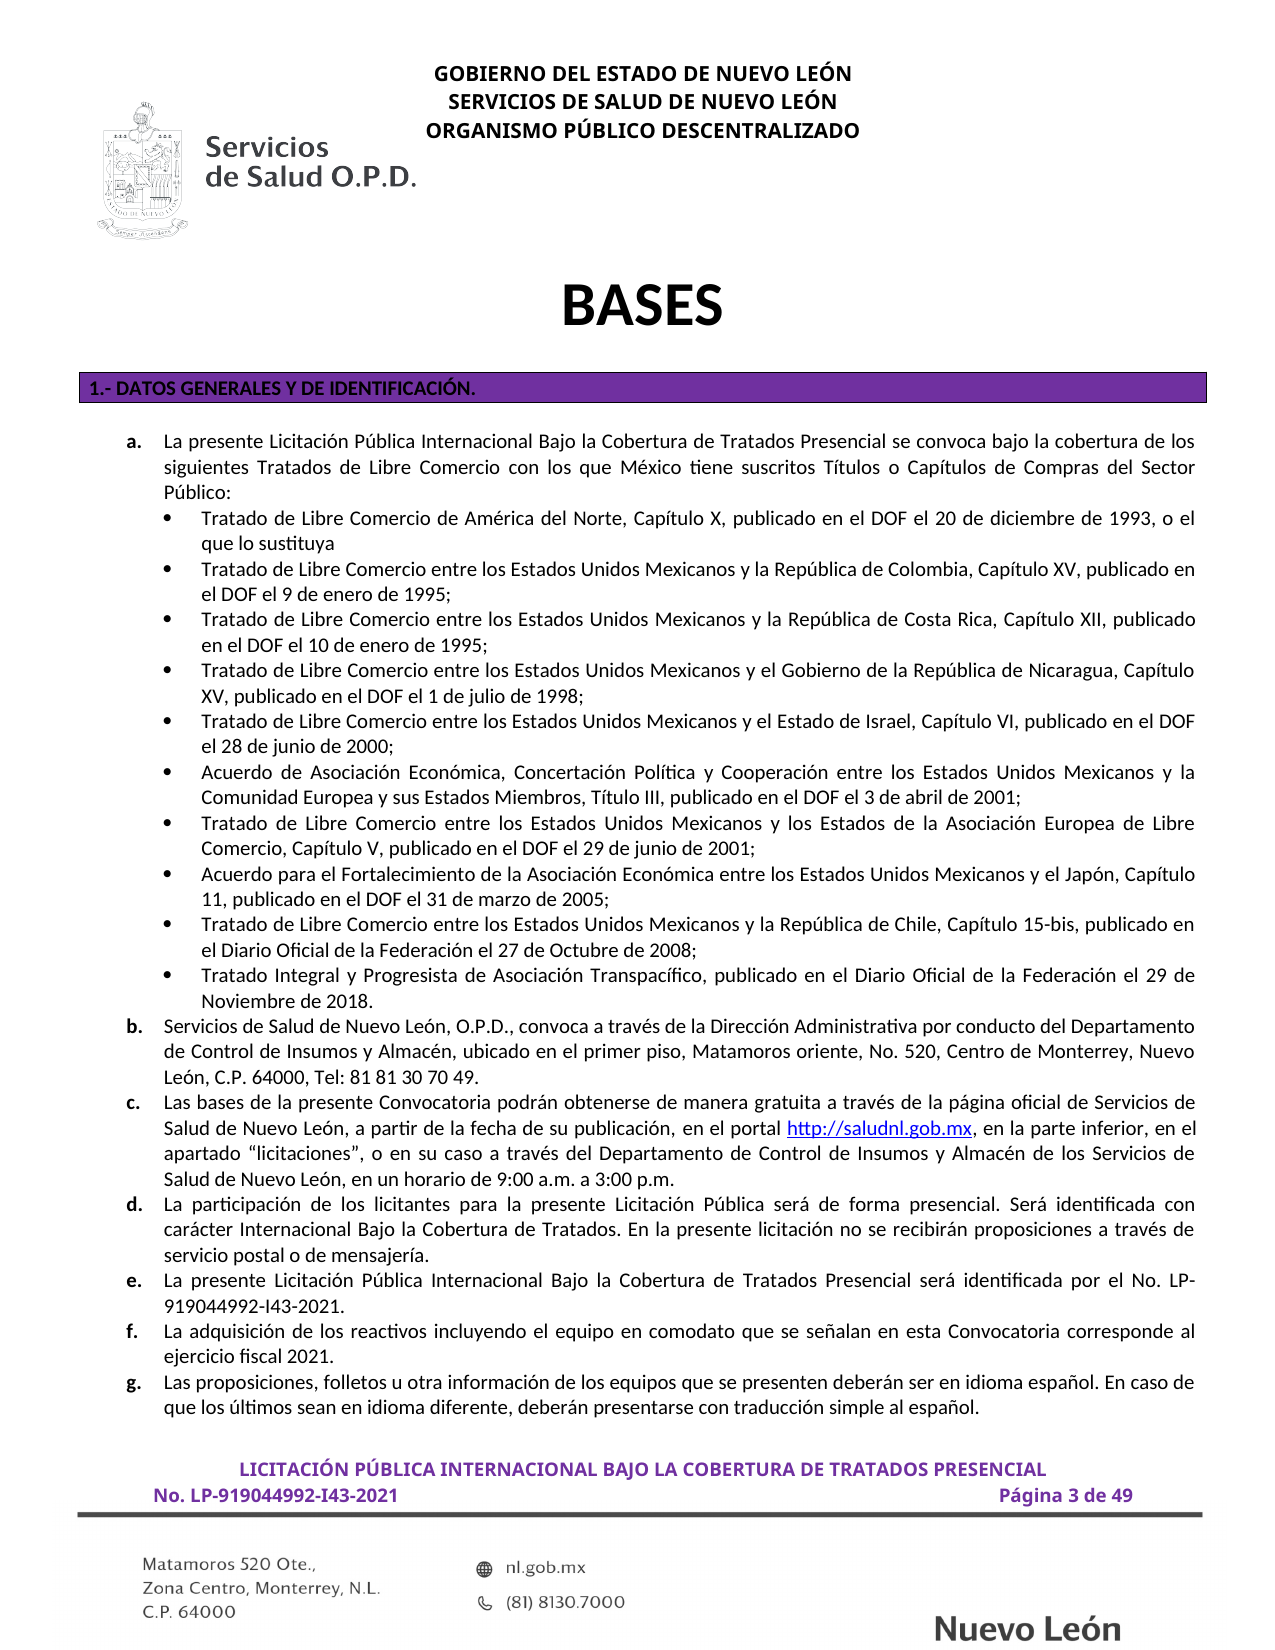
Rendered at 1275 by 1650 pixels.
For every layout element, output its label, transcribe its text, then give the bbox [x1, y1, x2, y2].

list Servicios de Salud de Nuevo León, O.P.D., convoca a través de la Dirección Administrativa por conducto del Departamento de Control de Insumos y Almacén, ubicado en el primer piso, Matamoros oriente, No. 520, Centro de Monterrey, Nuevo León, C.P. 64000, Tel: 81 81 30 70 49. [126, 1013, 1197, 1089]
list La adquisición de los reactivos incluyendo el equipo en comodato que se señalan en esta Convocatoria corresponde al ejercicio fiscal 2021. [126, 1318, 1197, 1369]
list La participación de los licitantes para la presente Licitación Pública será de forma presencial. Será identificada con carácter Internacional Bajo la Cobertura de Tratados. En la presente licitación no se recibirán proposiciones a través de servicio postal o de mensajería. [126, 1191, 1197, 1267]
list Tratado de Libre Comercio entre los Estados Unidos Mexicanos y el Estado de Israel, Capítulo VI, publicado en el DOF el 28 de junio de 2000; [164, 708, 1197, 759]
list Tratado de Libre Comercio entre los Estados Unidos Mexicanos y la República de Colombia, Capítulo XV, publicado en el DOF el 9 de enero de 1995; [164, 556, 1197, 607]
picture [88, 59, 430, 323]
list La presente Licitación Pública Internacional Bajo la Cobertura de Tratados Presencial se convoca bajo la cobertura de los siguientes Tratados de Libre Comercio con los que México tiene suscritos Títulos o Capítulos de Compras del Sector Público: [126, 429, 1197, 505]
list Acuerdo de Asociación Económica, Concertación Política y Cooperación entre los Estados Unidos Mexicanos y la Comunidad Europea y sus Estados Miembros, Título III, publicado en el DOF el 3 de abril de 2001; [164, 759, 1197, 810]
list Las bases de la presente Convocatoria podrán obtenerse de manera gratuita a través de la página oficial de Servicios de Salud de Nuevo León, a partir de la fecha de su publicación, en el portal http://saludnl.gob.mx, en la parte inferior, en el apartado “licitaciones”, o en su caso a través del Departamento de Control de Insumos y Almacén de los Servicios de Salud de Nuevo León, en un horario de 9:00 a.m. a 3:00 p.m. [126, 1089, 1197, 1191]
text 1.- DATOS GENERALES Y DE IDENTIFICACIÓN. [80, 373, 1206, 402]
list Las proposiciones, folletos u otra información de los equipos que se presenten deberán ser en idioma español. En caso de que los últimos sean en idioma diferente, deberán presentarse con traducción simple al español. [126, 1369, 1197, 1420]
list Tratado de Libre Comercio entre los Estados Unidos Mexicanos y la República de Costa Rica, Capítulo XII, publicado en el DOF el 10 de enero de 1995; [164, 607, 1197, 657]
list Tratado de Libre Comercio entre los Estados Unidos Mexicanos y el Gobierno de la República de Nicaragua, Capítulo XV, publicado en el DOF el 1 de julio de 1998; [164, 657, 1197, 708]
list La presente Licitación Pública Internacional Bajo la Cobertura de Tratados Presencial será identificada por el No. LP-919044992-I43-2021. [126, 1267, 1197, 1318]
text BASES [89, 265, 1197, 341]
list Tratado de Libre Comercio entre los Estados Unidos Mexicanos y los Estados de la Asociación Europea de Libre Comercio, Capítulo V, publicado en el DOF el 29 de junio de 2001; [164, 810, 1197, 861]
picture [51, 1500, 1227, 1650]
list Acuerdo para el Fortalecimiento de la Asociación Económica entre los Estados Unidos Mexicanos y el Japón, Capítulo 11, publicado en el DOF el 31 de marzo de 2005; [164, 861, 1197, 912]
list Tratado de Libre Comercio de América del Norte, Capítulo X, publicado en el DOF el 20 de diciembre de 1993, o el que lo sustituya [164, 505, 1197, 556]
list Tratado Integral y Progresista de Asociación Transpacífico, publicado en el Diario Oficial de la Federación el 29 de Noviembre de 2018. [164, 962, 1197, 1013]
list Tratado de Libre Comercio entre los Estados Unidos Mexicanos y la República de Chile, Capítulo 15-bis, publicado en el Diario Oficial de la Federación el 27 de Octubre de 2008; [164, 912, 1197, 962]
